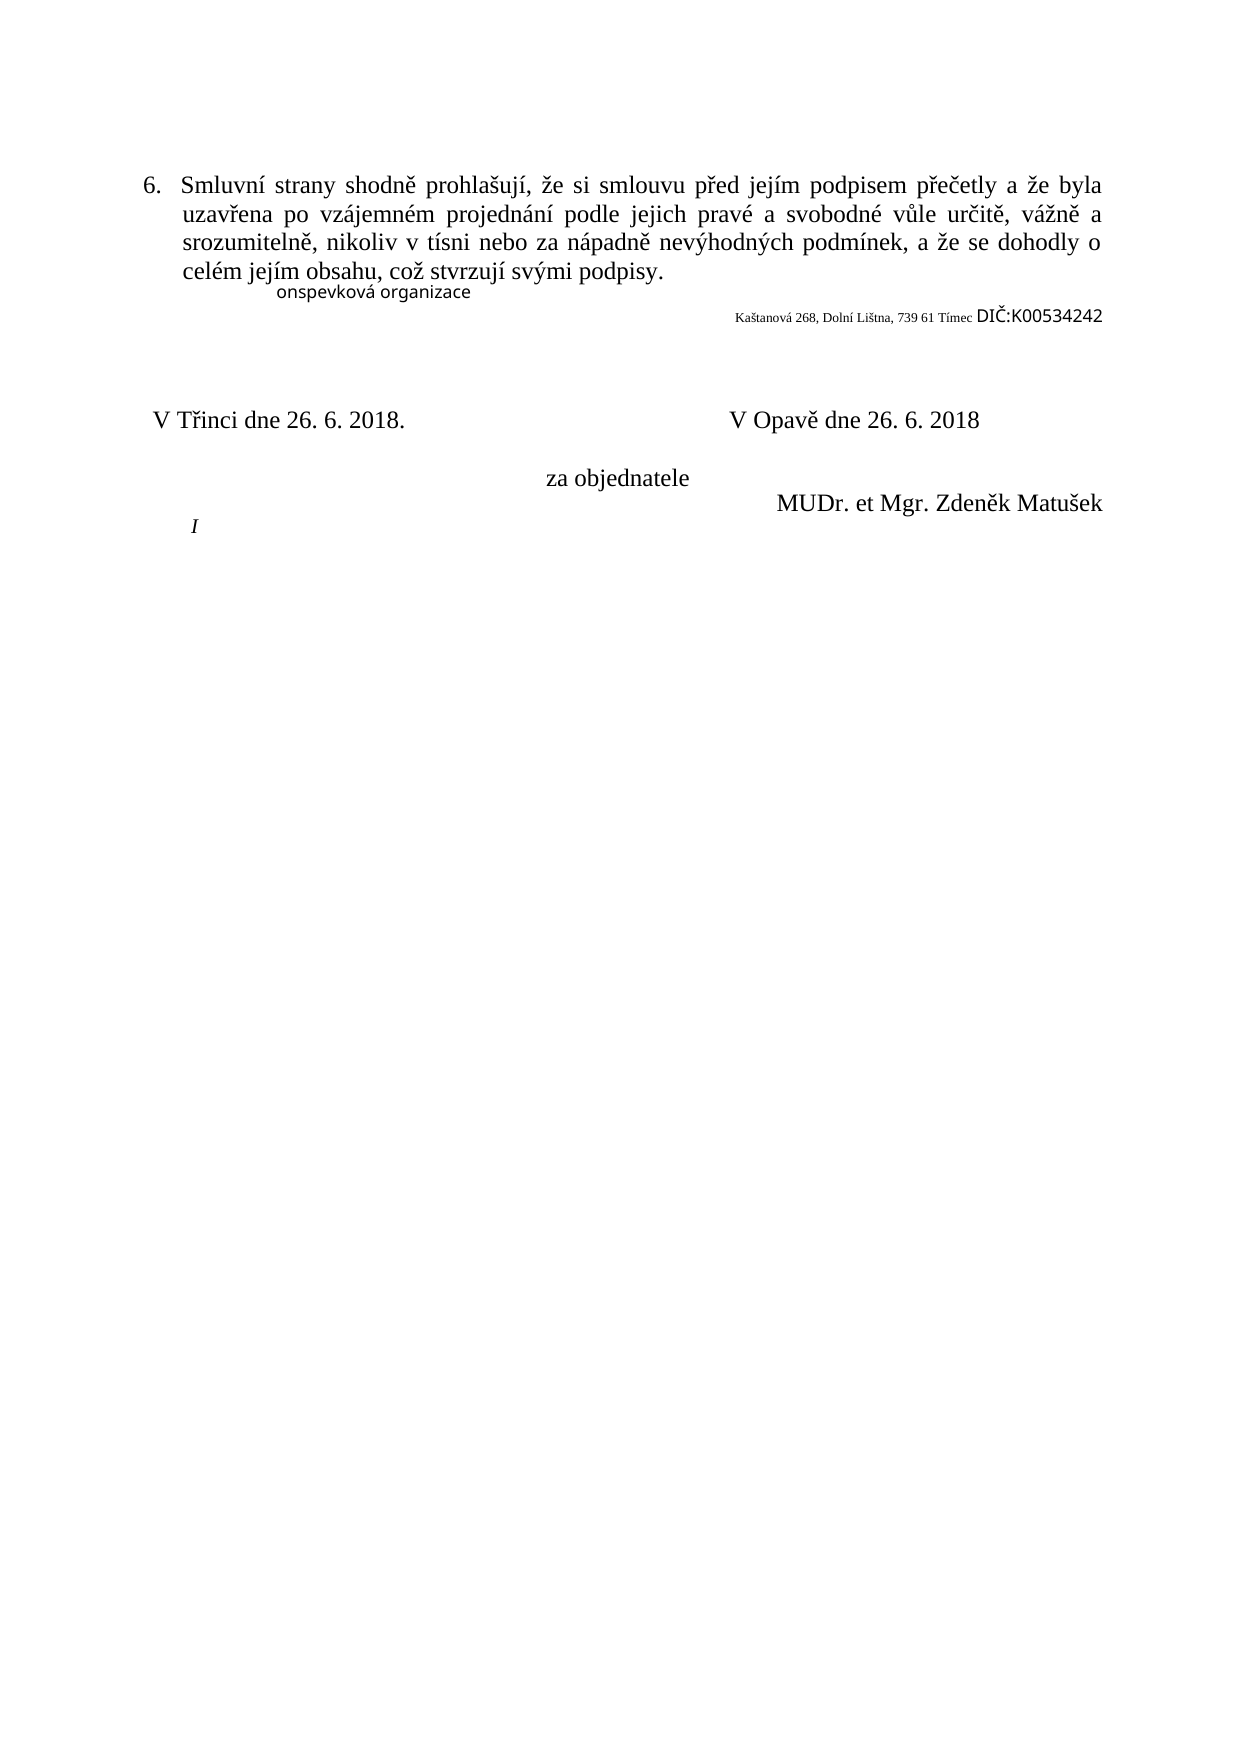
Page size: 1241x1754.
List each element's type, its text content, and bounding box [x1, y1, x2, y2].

text za objednatele [143, 385, 1092, 491]
text Kaštanová 268, Dolní Lištna, 739 61 Tímec DIČ:K00534242 [143, 302, 1103, 328]
text onspevková organizace [276, 285, 1103, 302]
list Smluvní strany shodně prohlašují, že si smlouvu před jejím podpisem přečetly a že byla uzavřena po vzájemném projednání podle jejich pravé a svobodné vůle určitě, vážně a srozumitelně, nikoliv v tísni nebo za nápadně nevýhodných podmínek, a že se dohodly o celém jejím obsahu, což stvrzují svými podpisy. [143, 171, 1103, 285]
text I [191, 516, 1103, 537]
text MUDr. et Mgr. Zdeněk Matušek [143, 491, 1103, 516]
